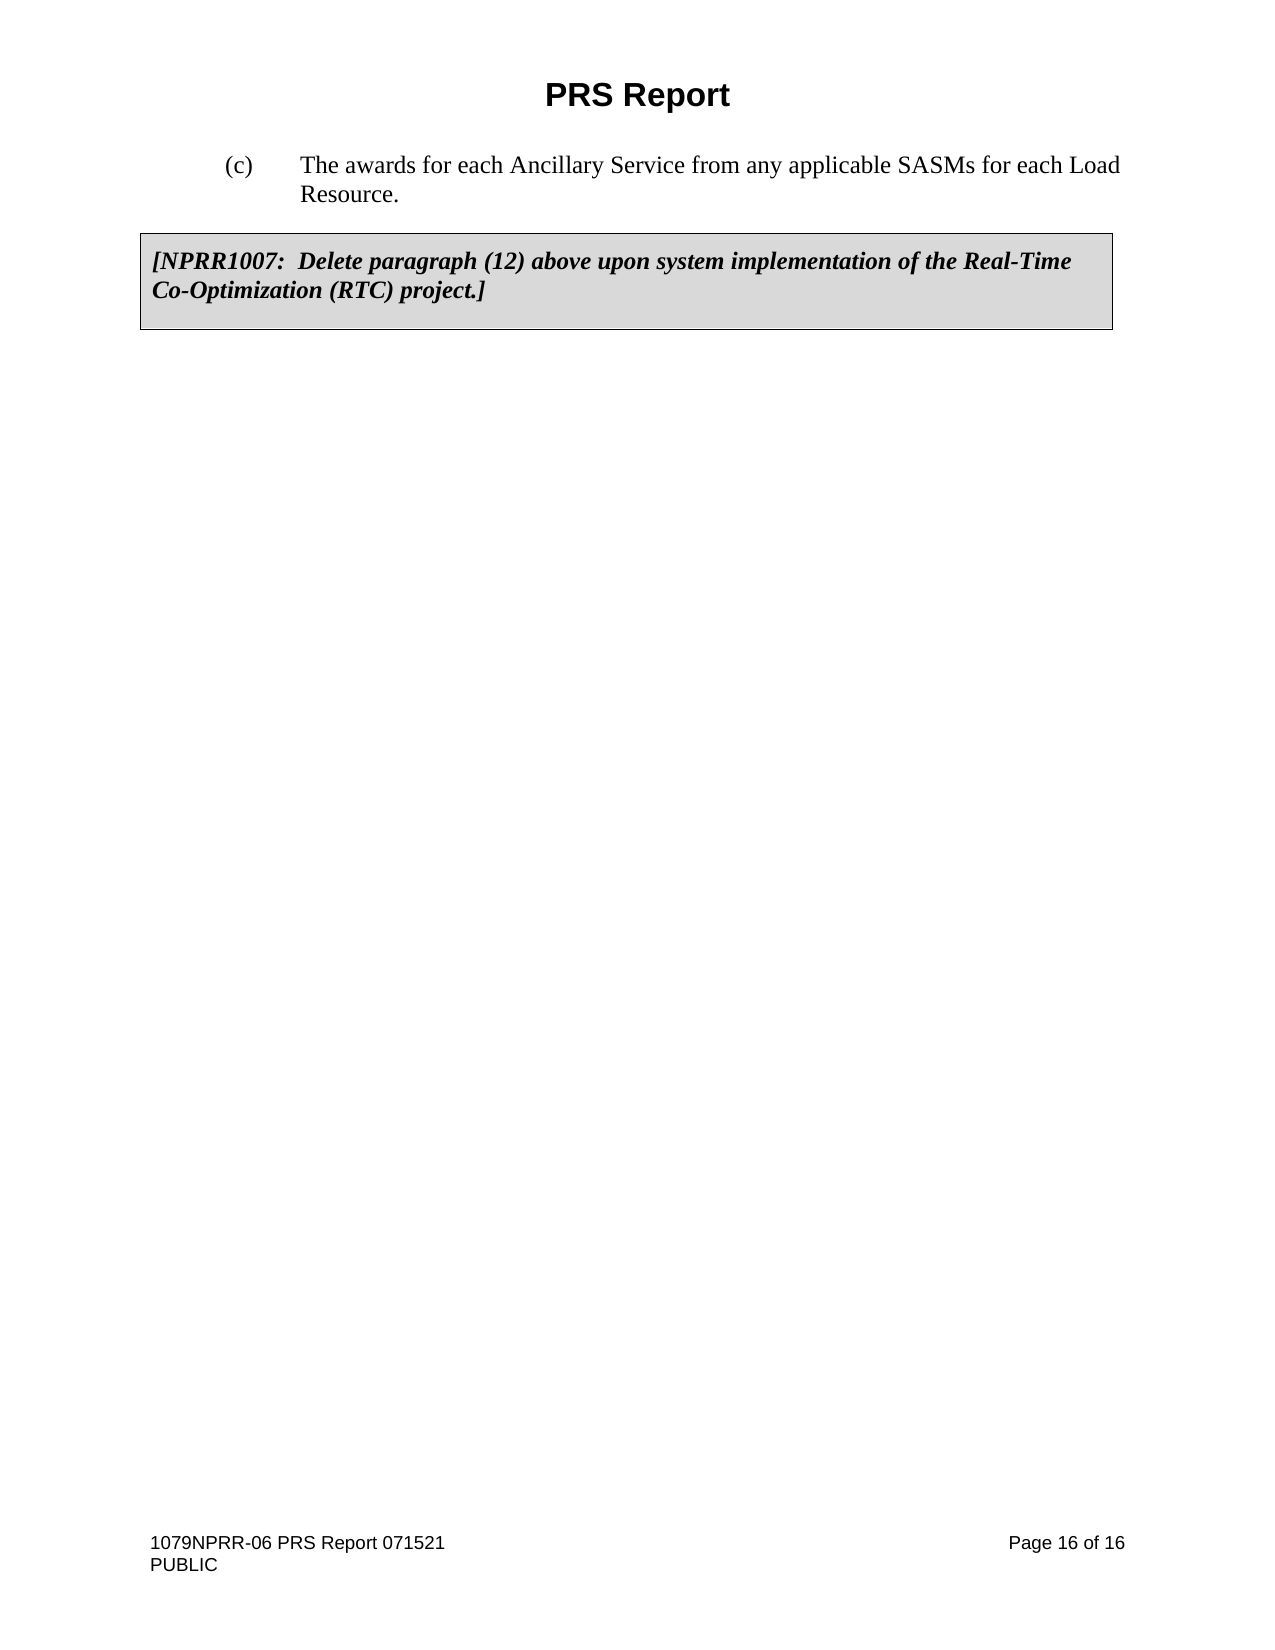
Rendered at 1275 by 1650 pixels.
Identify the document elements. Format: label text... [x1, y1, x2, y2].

text (c) The awards for each Ancillary Service from any applicable SASMs for each Load Resource. [225, 150, 1125, 207]
table_header [NPRR1007: Delete paragraph (12) above upon system implementation of the Real-Time Co-Optimization (RTC) project.] [141, 234, 1112, 328]
